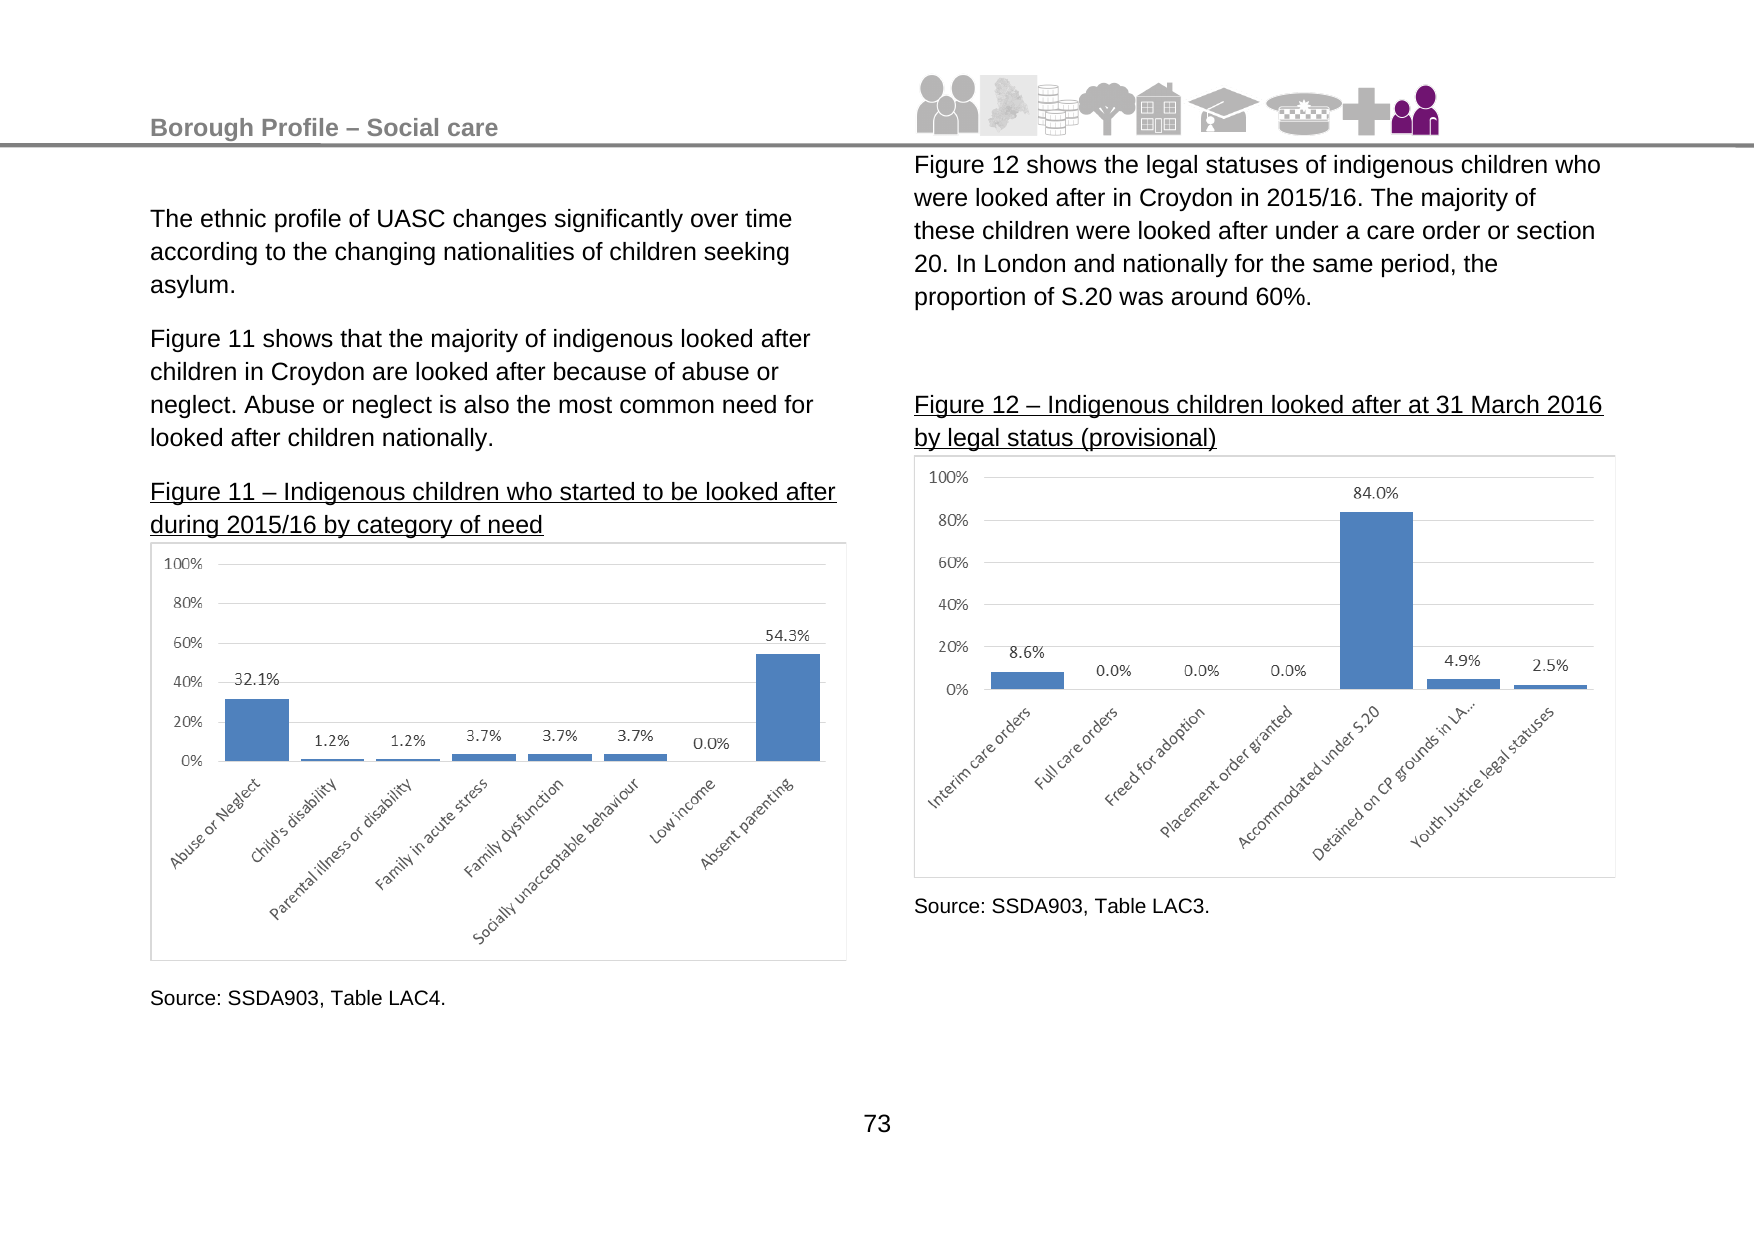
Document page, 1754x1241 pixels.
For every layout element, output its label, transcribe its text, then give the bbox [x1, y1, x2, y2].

text Source: SSDA903, Table LAC4. [150, 986, 840, 1010]
text Figure 12 shows the legal statuses of indigenous children who were looked after in Croydon in 2015/16. The majority of these children were looked after under a care order or section 20. In London and nationally for the same period, the proportion of S.20 was around 60%. [914, 150, 1604, 311]
text Figure 12 – Indigenous children looked after at 31 March 2016 by legal status (provisional) [914, 416, 1604, 452]
picture [1390, 84, 1440, 136]
picture [913, 455, 1616, 878]
picture [150, 542, 847, 961]
text Figure 12 – Indigenous children looked after at 31 March 2016 by legal status (provisional) [914, 390, 1604, 415]
text Source: SSDA903, Table LAC3. [914, 894, 1604, 918]
text The ethnic profile of UASC changes significantly over time according to the changing nationalities of children seeking asylum. [150, 204, 840, 299]
text Figure 11 – Indigenous children who started to be looked after during 2015/16 by category of need [150, 477, 840, 542]
text Figure 11 shows that the majority of indigenous looked after children in Croydon are looked after because of abuse or neglect. Abuse or neglect is also the most common need for looked after children nationally. [150, 324, 840, 452]
